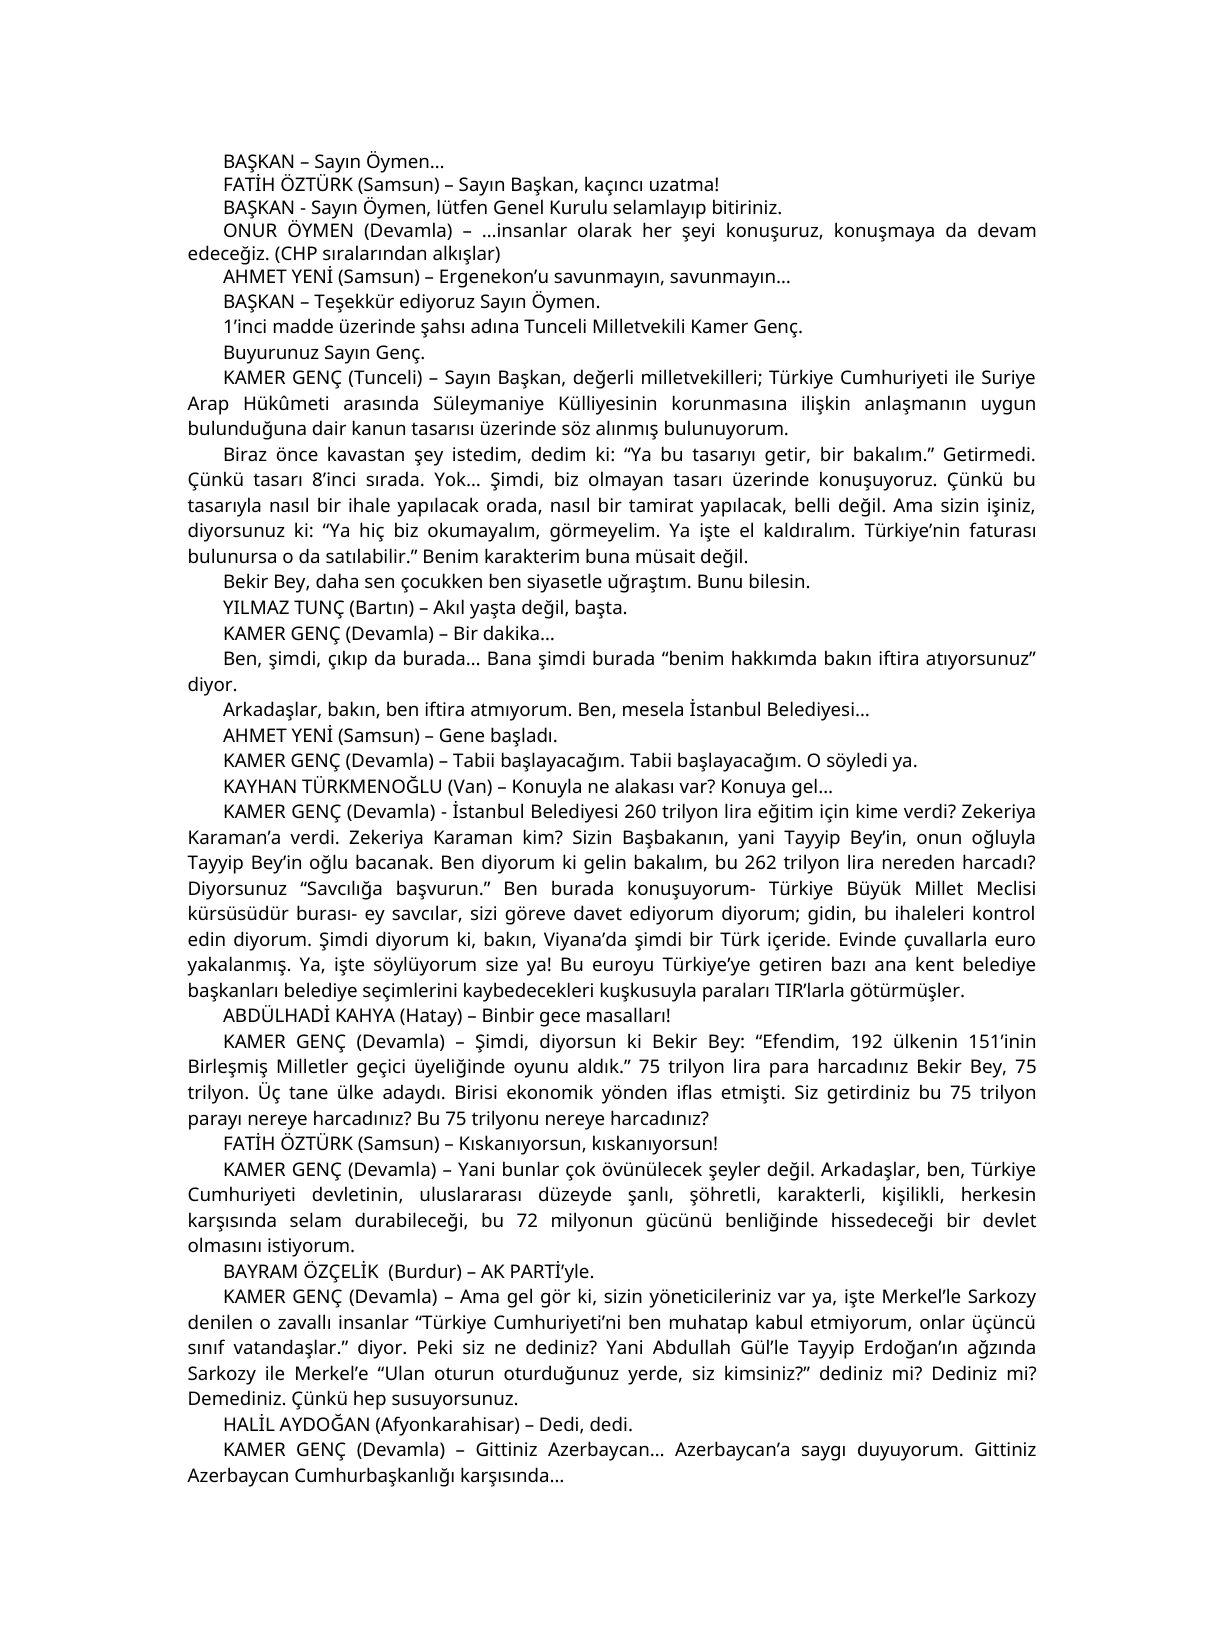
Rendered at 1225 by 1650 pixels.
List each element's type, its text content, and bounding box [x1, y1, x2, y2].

text AHMET YENİ (Samsun) – Gene başladı. [187, 722, 1037, 747]
text YILMAZ TUNÇ (Bartın) – Akıl yaşta değil, başta. [187, 594, 1037, 620]
text KAMER GENÇ (Devamla) – Şimdi, diyorsun ki Bekir Bey: “Efendim, 192 ülkenin 151’inin Birleşmiş Milletler geçici üyeliğinde oyunu aldık.” 75 trilyon lira para harcadınız Bekir Bey, 75 trilyon. Üç tane ülke adaydı. Birisi ekonomik yönden iflas etmişti. Siz getirdiniz bu 75 trilyon parayı nereye harcadınız? Bu 75 trilyonu nereye harcadınız? [187, 1028, 1037, 1130]
text ONUR ÖYMEN (Devamla) – …insanlar olarak her şeyi konuşuruz, konuşmaya da devam edeceğiz. (CHP sıralarından alkışlar) [187, 219, 1037, 265]
text BAŞKAN - Sayın Öymen, lütfen Genel Kurulu selamlayıp bitiriniz. [187, 196, 1037, 219]
text KAMER GENÇ (Devamla) – Ama gel gör ki, sizin yöneticileriniz var ya, işte Merkel’le Sarkozy denilen o zavallı insanlar “Türkiye Cumhuriyeti’ni ben muhatap kabul etmiyorum, onlar üçüncü sınıf vatandaşlar.” diyor. Peki siz ne dediniz? Yani Abdullah Gül’le Tayyip Erdoğan’ın ağzında Sarkozy ile Merkel’e “Ulan oturun oturduğunuz yerde, siz kimsiniz?” dediniz mi? Dediniz mi? Demediniz. Çünkü hep susuyorsunuz. [187, 1283, 1037, 1411]
text BAŞKAN – Teşekkür ediyoruz Sayın Öymen. [187, 288, 1037, 314]
text KAMER GENÇ (Devamla) – Gittiniz Azerbaycan… Azerbaycan’a saygı duyuyorum. Gittiniz Azerbaycan Cumhurbaşkanlığı karşısında… [187, 1437, 1037, 1488]
text AHMET YENİ (Samsun) – Ergenekon’u savunmayın, savunmayın… [187, 265, 1037, 288]
text BAYRAM ÖZÇELİK (Burdur) – AK PARTİ’yle. [187, 1258, 1037, 1283]
text KAYHAN TÜRKMENOĞLU (Van) – Konuyla ne alakası var? Konuya gel… [187, 773, 1037, 798]
text KAMER GENÇ (Devamla) – Yani bunlar çok övünülecek şeyler değil. Arkadaşlar, ben, Türkiye Cumhuriyeti devletinin, uluslararası düzeyde şanlı, şöhretli, karakterli, kişilikli, herkesin karşısında selam durabileceği, bu 72 milyonun gücünü benliğinde hissedeceği bir devlet olmasını istiyorum. [187, 1156, 1037, 1258]
text BAŞKAN – Sayın Öymen… [187, 150, 1037, 173]
text Biraz önce kavastan şey istedim, dedim ki: “Ya bu tasarıyı getir, bir bakalım.” Getirmedi. Çünkü tasarı 8’inci sırada. Yok… Şimdi, biz olmayan tasarı üzerinde konuşuyoruz. Çünkü bu tasarıyla nasıl bir ihale yapılacak orada, nasıl bir tamirat yapılacak, belli değil. Ama sizin işiniz, diyorsunuz ki: “Ya hiç biz okumayalım, görmeyelim. Ya işte el kaldıralım. Türkiye’nin faturası bulunursa o da satılabilir.” Benim karakterim buna müsait değil. [187, 441, 1037, 569]
text FATİH ÖZTÜRK (Samsun) – Kıskanıyorsun, kıskanıyorsun! [187, 1130, 1037, 1156]
text HALİL AYDOĞAN (Afyonkarahisar) – Dedi, dedi. [187, 1411, 1037, 1437]
text FATİH ÖZTÜRK (Samsun) – Sayın Başkan, kaçıncı uzatma! [187, 173, 1037, 196]
text KAMER GENÇ (Tunceli) – Sayın Başkan, değerli milletvekilleri; Türkiye Cumhuriyeti ile Suriye Arap Hükûmeti arasında Süleymaniye Külliyesinin korunmasına ilişkin anlaşmanın uygun bulunduğuna dair kanun tasarısı üzerinde söz alınmış bulunuyorum. [187, 365, 1037, 441]
text KAMER GENÇ (Devamla) – Bir dakika… [187, 620, 1037, 645]
text KAMER GENÇ (Devamla) - İstanbul Belediyesi 260 trilyon lira eğitim için kime verdi? Zekeriya Karaman’a verdi. Zekeriya Karaman kim? Sizin Başbakanın, yani Tayyip Bey’in, onun oğluyla Tayyip Bey’in oğlu bacanak. Ben diyorum ki gelin bakalım, bu 262 trilyon lira nereden harcadı? Diyorsunuz “Savcılığa başvurun.” Ben burada konuşuyorum- Türkiye Büyük Millet Meclisi kürsüsüdür burası- ey savcılar, sizi göreve davet ediyorum diyorum; gidin, bu ihaleleri kontrol edin diyorum. Şimdi diyorum ki, bakın, Viyana’da şimdi bir Türk içeride. Evinde çuvallarla euro yakalanmış. Ya, işte söylüyorum size ya! Bu euroyu Türkiye’ye getiren bazı ana kent belediye başkanları belediye seçimlerini kaybedecekleri kuşkusuyla paraları TIR’larla götürmüşler. [187, 798, 1037, 1003]
text KAMER GENÇ (Devamla) – Tabii başlayacağım. Tabii başlayacağım. O söyledi ya. [187, 747, 1037, 773]
text Arkadaşlar, bakın, ben iftira atmıyorum. Ben, mesela İstanbul Belediyesi… [187, 696, 1037, 722]
text Ben, şimdi, çıkıp da burada… Bana şimdi burada “benim hakkımda bakın iftira atıyorsunuz” diyor. [187, 645, 1037, 696]
text Bekir Bey, daha sen çocukken ben siyasetle uğraştım. Bunu bilesin. [187, 569, 1037, 594]
text ABDÜLHADİ KAHYA (Hatay) – Binbir gece masalları! [187, 1003, 1037, 1028]
text 1’inci madde üzerinde şahsı adına Tunceli Milletvekili Kamer Genç. [187, 314, 1037, 339]
text Buyurunuz Sayın Genç. [187, 339, 1037, 365]
